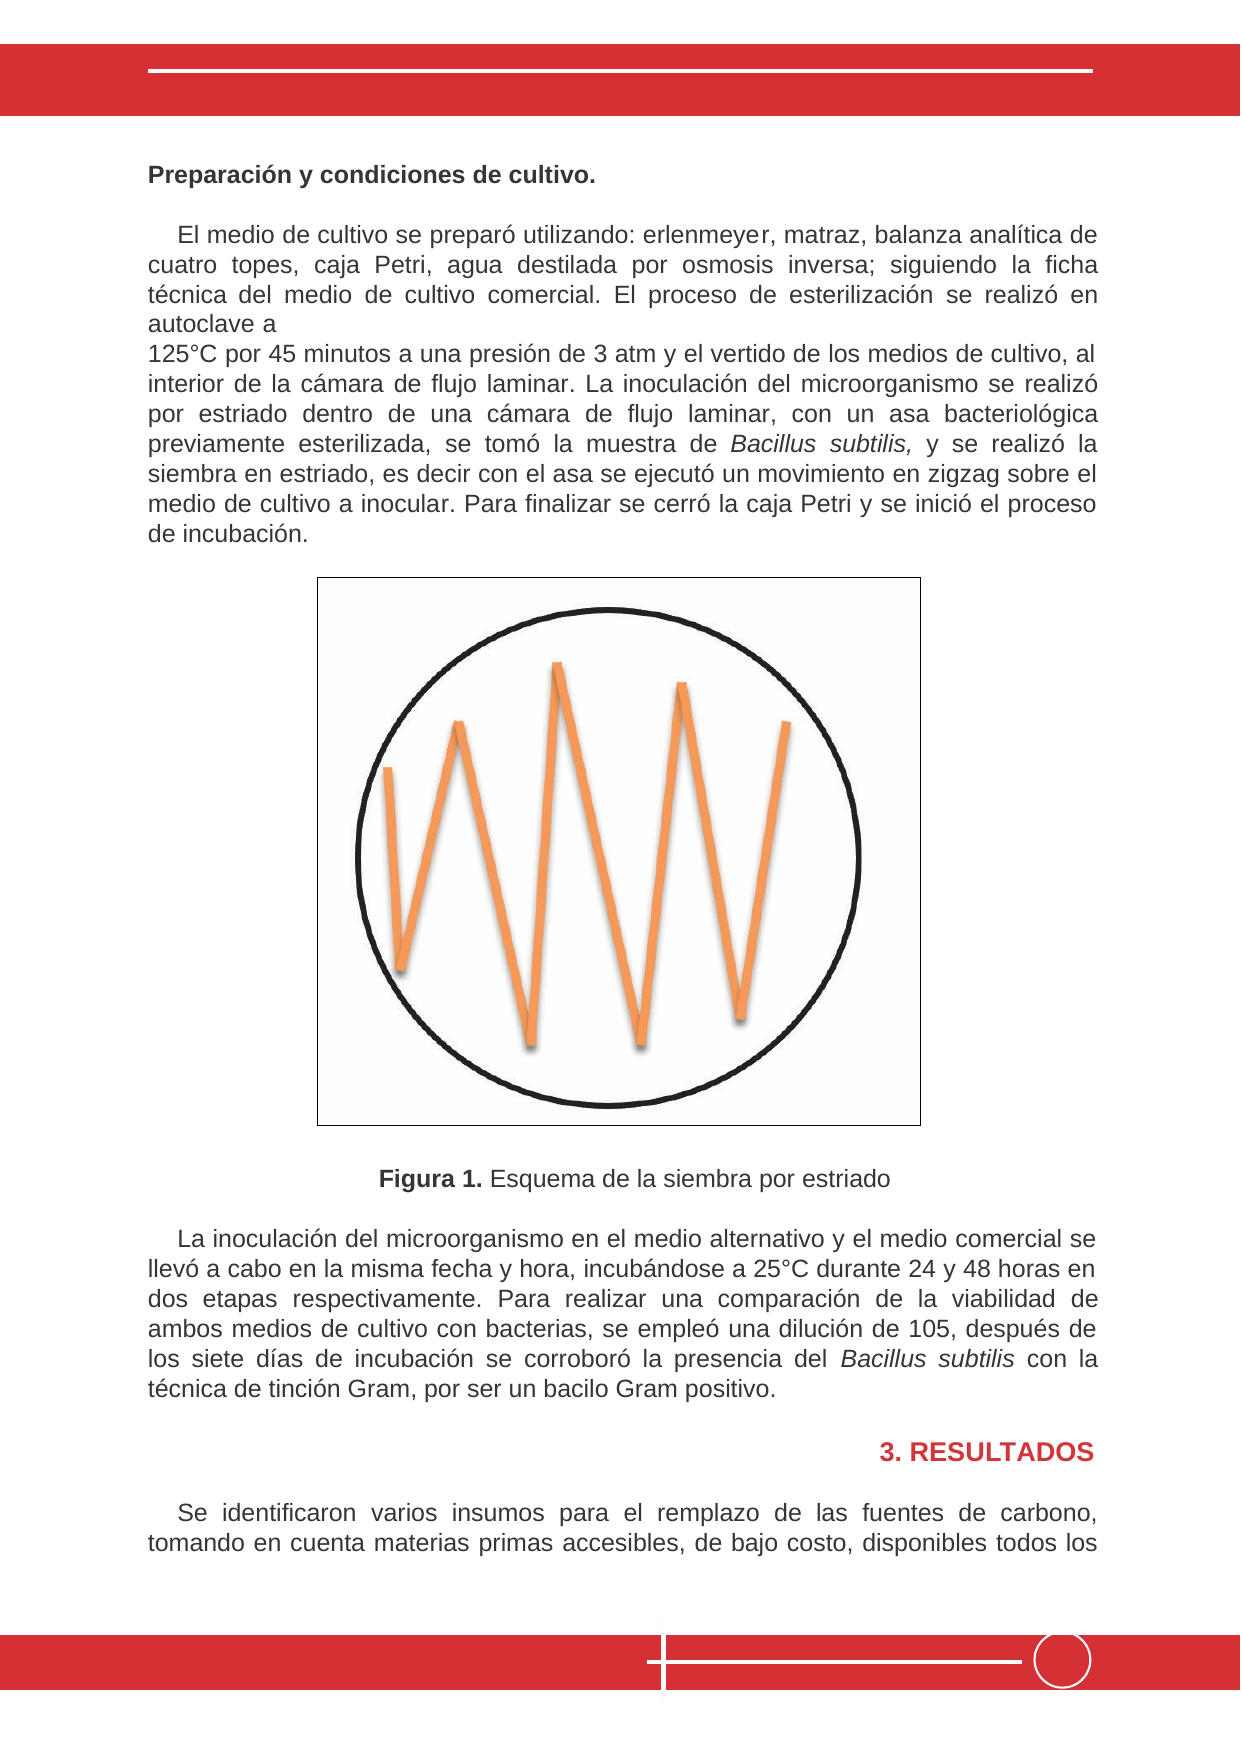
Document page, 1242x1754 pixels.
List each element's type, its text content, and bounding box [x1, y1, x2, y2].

text Preparación y condiciones de cultivo. [148, 160, 602, 188]
text 3. RESULTADOS [0, 1436, 1094, 1467]
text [148, 1498, 1098, 1557]
picture [318, 578, 920, 1125]
text El medio de cultivo se preparó utilizando: erlenmeyer, matraz, balanza analítica de cuatro topes, caja Petri, agua destilada por osmosis inversa; siguiendo la ficha técnica del medio de cultivo comercial. El proceso de esterilización se realizó en autoclave a [148, 220, 1098, 338]
text La inoculación del microorganismo en el medio alternativo y el medio comercial se llevó a cabo en la misma fecha y hora, incubándose a 25°C durante 24 y 48 horas en dos etapas respectivamente. Para realizar una comparación de la viabilidad de ambos medios de cultivo con bacterias, se empleó una dilución de 105, después de los siete días de incubación se corroboró la presencia del Bacillus subtilis con la técnica de tinción Gram, por ser un bacilo Gram positivo. [148, 1224, 1098, 1403]
text 125°C por 45 minutos a una presión de 3 atm y el vertido de los medios de cultivo, al interior de la cámara de flujo laminar. La inoculación del microorganismo se realizó por estriado dentro de una cámara de flujo laminar, con un asa bacteriológica previamente esterilizada, se tomó la muestra de Bacillus subtilis, y se realizó la siembra en estriado, es decir con el asa se ejecutó un movimiento en zigzag sobre el medio de cultivo a inocular. Para finalizar se cerró la caja Petri y se inició el proceso de incubación. [148, 339, 1098, 547]
text Figura 1. Esquema de la siembra por estriado [378, 1164, 1242, 1192]
